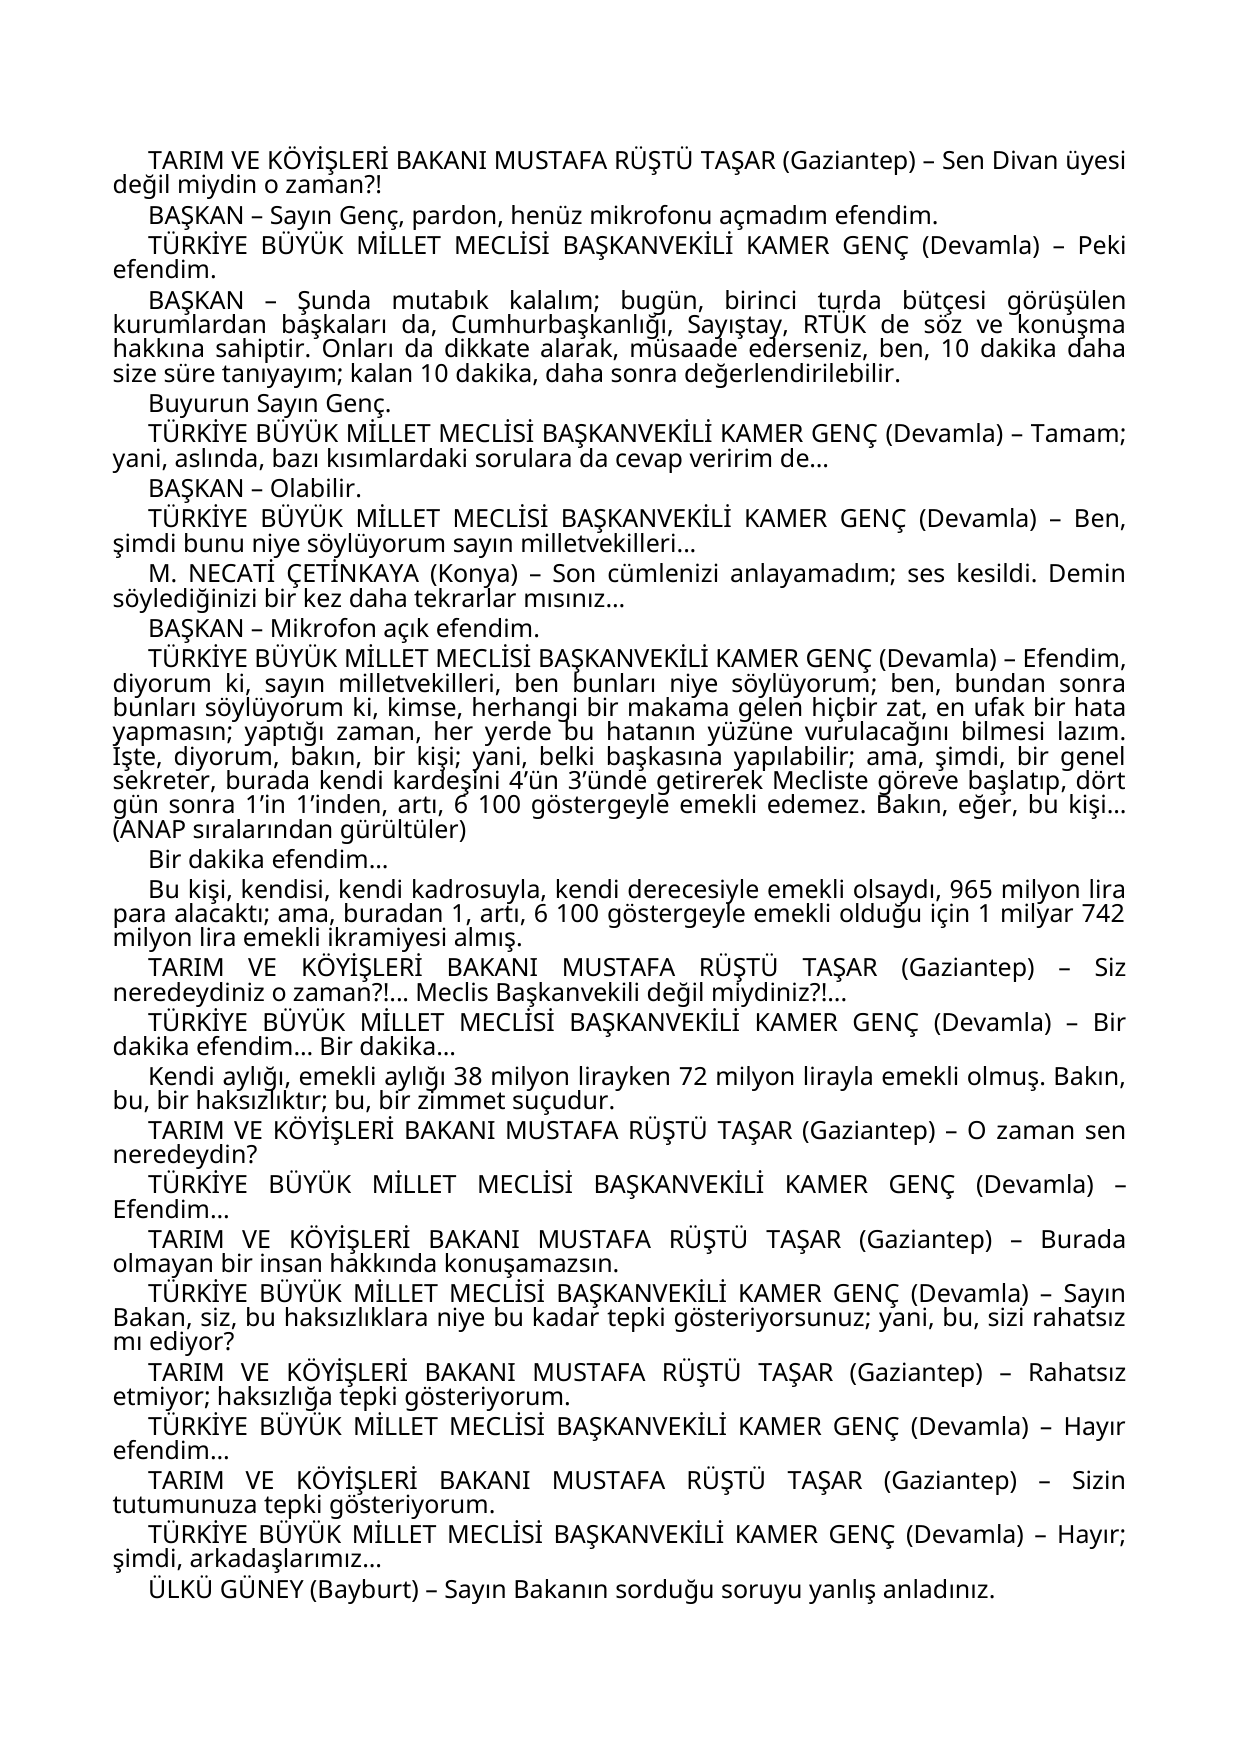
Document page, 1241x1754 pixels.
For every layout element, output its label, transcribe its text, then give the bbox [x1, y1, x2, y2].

text TÜRKİYE BÜYÜK MİLLET MECLİSİ BAŞKANVEKİLİ KAMER GENÇ (Devamla) – Hayır; şimdi, arkadaşlarımız... [112, 1524, 1128, 1573]
text TARIM VE KÖYİŞLERİ BAKANI MUSTAFA RÜŞTÜ TAŞAR (Gaziantep) – O zaman sen neredeydin? [112, 1120, 1128, 1169]
text M. NECATİ ÇETİNKAYA (Konya) – Son cümlenizi anlayamadım; ses kesildi. Demin söylediğinizi bir kez daha tekrarlar mısınız... [112, 563, 1128, 612]
text TÜRKİYE BÜYÜK MİLLET MECLİSİ BAŞKANVEKİLİ KAMER GENÇ (Devamla) – Hayır efendim... [112, 1416, 1128, 1464]
text TÜRKİYE BÜYÜK MİLLET MECLİSİ BAŞKANVEKİLİ KAMER GENÇ (Devamla) – Efendim, diyorum ki, sayın milletvekilleri, ben bunları niye söylüyorum; ben, bundan sonra bunları söylüyorum ki, kimse, herhangi bir makama gelen hiçbir zat, en ufak bir hata yapmasın; yaptığı zaman, her yerde bu hatanın yüzüne vurulacağını bilmesi lazım. İşte, diyorum, bakın, bir kişi; yani, belki başkasına yapılabilir; ama, şimdi, bir genel sekreter, burada kendi kardeşini 4’ün 3’ünde getirerek Mecliste göreve başlatıp, dört gün sonra 1’in 1’inden, artı, 6 100 göstergeyle emekli edemez. Bakın, eğer, bu kişi... (ANAP sıralarından gürültüler) [112, 648, 1128, 843]
text TÜRKİYE BÜYÜK MİLLET MECLİSİ BAŞKANVEKİLİ KAMER GENÇ (Devamla) – Bir dakika efendim... Bir dakika... [112, 1012, 1128, 1060]
text TÜRKİYE BÜYÜK MİLLET MECLİSİ BAŞKANVEKİLİ KAMER GENÇ (Devamla) – Peki efendim. [112, 235, 1128, 284]
text TARIM VE KÖYİŞLERİ BAKANI MUSTAFA RÜŞTÜ TAŞAR (Gaziantep) – Rahatsız etmiyor; haksızlığa tepki gösteriyorum. [112, 1362, 1128, 1410]
text TARIM VE KÖYİŞLERİ BAKANI MUSTAFA RÜŞTÜ TAŞAR (Gaziantep) – Sizin tutumunuza tepki gösteriyorum. [112, 1470, 1128, 1518]
text TÜRKİYE BÜYÜK MİLLET MECLİSİ BAŞKANVEKİLİ KAMER GENÇ (Devamla) – Tamam; yani, aslında, bazı kısımlardaki sorulara da cevap veririm de... [112, 423, 1128, 472]
text Buyurun Sayın Genç. [112, 393, 1128, 417]
text TARIM VE KÖYİŞLERİ BAKANI MUSTAFA RÜŞTÜ TAŞAR (Gaziantep) – Sen Divan üyesi değil miydin o zaman?! [112, 150, 1128, 199]
text Bir dakika efendim... [112, 849, 1128, 873]
text Kendi aylığı, emekli aylığı 38 milyon lirayken 72 milyon lirayla emekli olmuş. Bakın, bu, bir haksızlıktır; bu, bir zimmet suçudur. [112, 1066, 1128, 1114]
text Bu kişi, kendisi, kendi kadrosuyla, kendi derecesiyle emekli olsaydı, 965 milyon lira para alacaktı; ama, buradan 1, artı, 6 100 göstergeyle emekli olduğu için 1 milyar 742 milyon lira emekli ikramiyesi almış. [112, 879, 1128, 952]
text ÜLKÜ GÜNEY (Bayburt) – Sayın Bakanın sorduğu soruyu yanlış anladınız. [112, 1579, 1128, 1603]
text TÜRKİYE BÜYÜK MİLLET MECLİSİ BAŞKANVEKİLİ KAMER GENÇ (Devamla) – Efendim... [112, 1175, 1128, 1223]
text TARIM VE KÖYİŞLERİ BAKANI MUSTAFA RÜŞTÜ TAŞAR (Gaziantep) – Siz neredeydiniz o zaman?!... Meclis Başkanvekili değil miydiniz?!... [112, 958, 1128, 1006]
text BAŞKAN – Olabilir. [112, 478, 1128, 502]
text BAŞKAN – Sayın Genç, pardon, henüz mikrofonu açmadım efendim. [112, 205, 1128, 229]
text TARIM VE KÖYİŞLERİ BAKANI MUSTAFA RÜŞTÜ TAŞAR (Gaziantep) – Burada olmayan bir insan hakkında konuşamazsın. [112, 1229, 1128, 1277]
text BAŞKAN – Şunda mutabık kalalım; bugün, birinci turda bütçesi görüşülen kurumlardan başkaları da, Cumhurbaşkanlığı, Sayıştay, RTÜK de söz ve konuşma hakkına sahiptir. Onları da dikkate alarak, müsaade ederseniz, ben, 10 dakika daha size süre tanıyayım; kalan 10 dakika, daha sonra değerlendirilebilir. [112, 290, 1128, 387]
text TÜRKİYE BÜYÜK MİLLET MECLİSİ BAŞKANVEKİLİ KAMER GENÇ (Devamla) – Sayın Bakan, siz, bu haksızlıklara niye bu kadar tepki gösteriyorsunuz; yani, bu, sizi rahatsız mı ediyor? [112, 1283, 1128, 1356]
text TÜRKİYE BÜYÜK MİLLET MECLİSİ BAŞKANVEKİLİ KAMER GENÇ (Devamla) – Ben, şimdi bunu niye söylüyorum sayın milletvekilleri... [112, 508, 1128, 557]
text BAŞKAN – Mikrofon açık efendim. [112, 618, 1128, 642]
